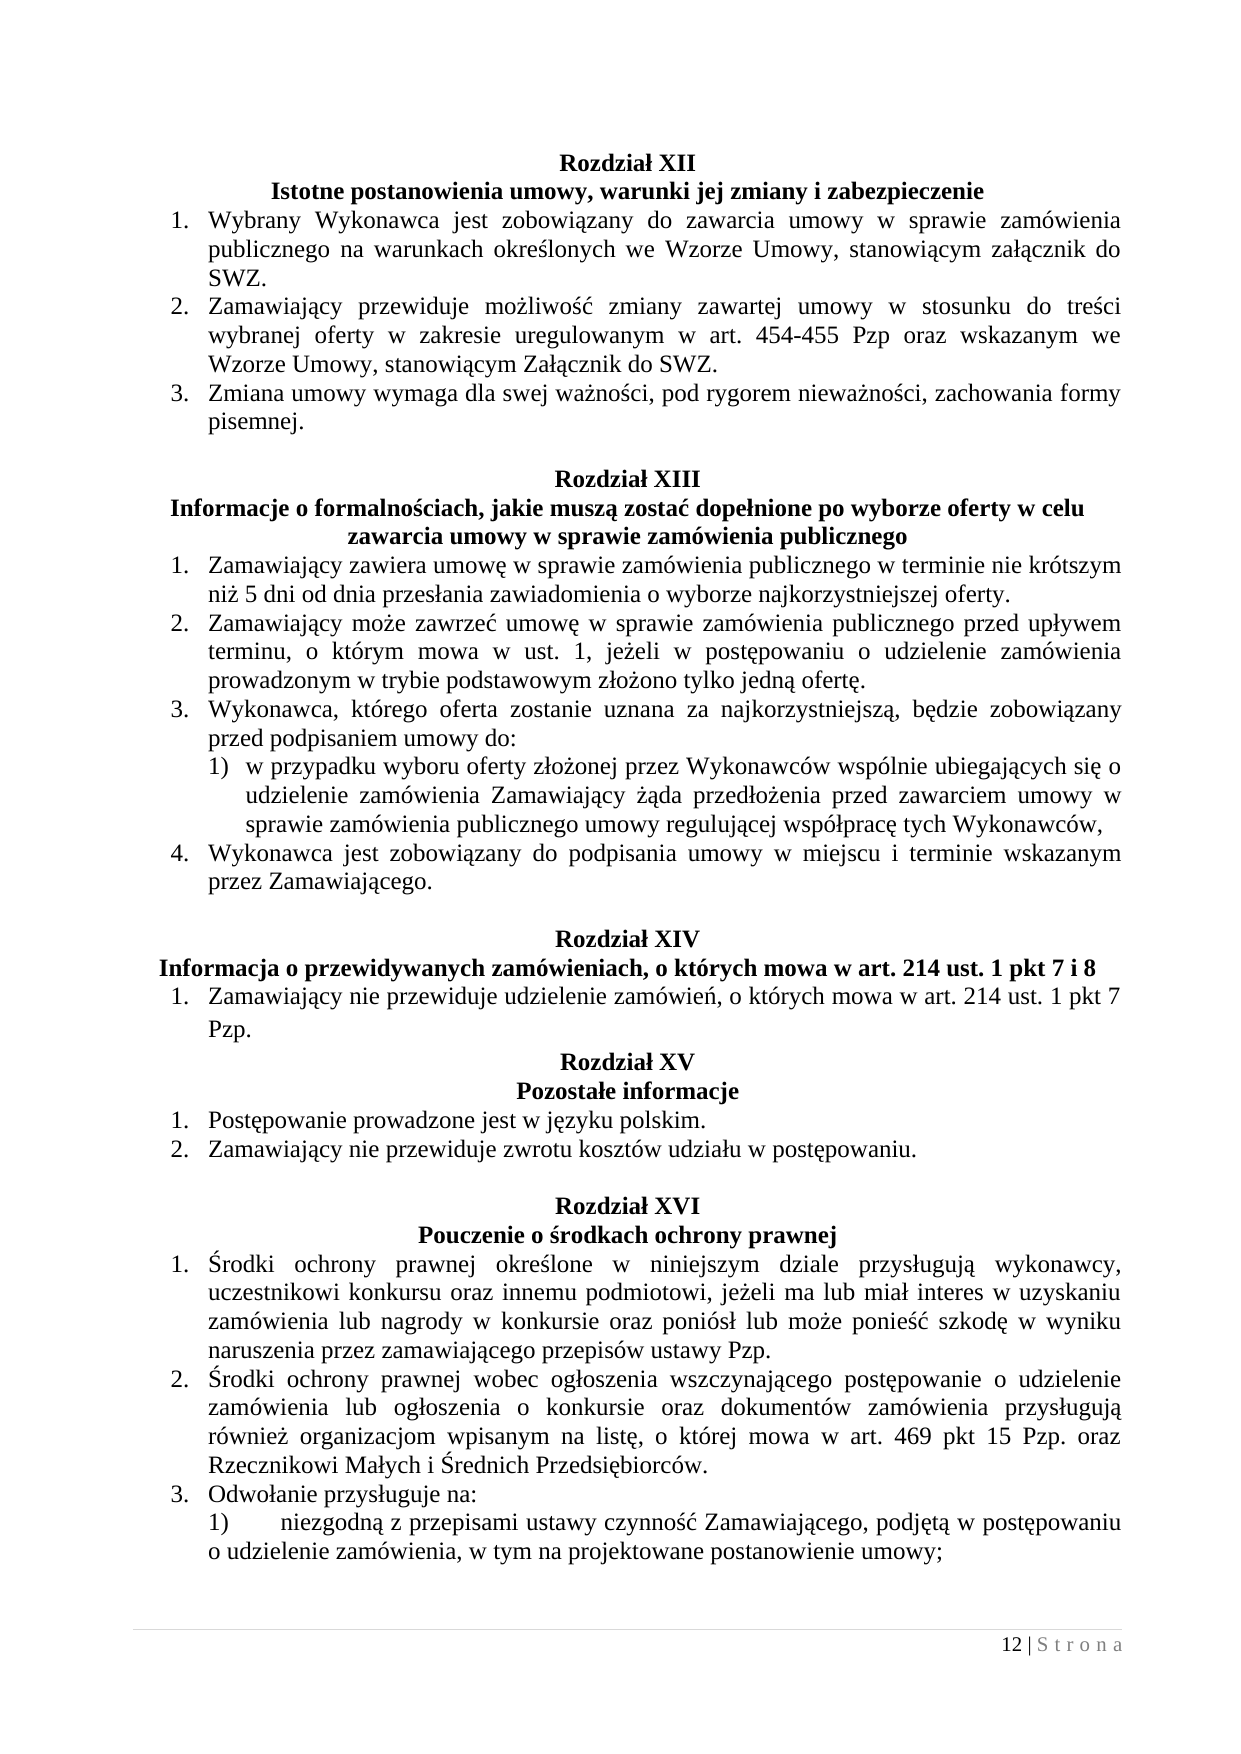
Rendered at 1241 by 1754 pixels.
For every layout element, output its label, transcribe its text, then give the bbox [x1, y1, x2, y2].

text Pouczenie o środkach ochrony prawnej [133, 1220, 1122, 1249]
list Zamawiający zawiera umowę w sprawie zamówienia publicznego w terminie nie krótszym niż 5 dni od dnia przesłania zawiadomienia o wyborze najkorzystniejszej oferty. [170, 550, 1122, 608]
text Informacje o formalnościach, jakie muszą zostać dopełnione po wyborze oferty w celu zawarcia umowy w sprawie zamówienia publicznego [133, 493, 1122, 550]
list Wykonawca jest zobowiązany do podpisania umowy w miejscu i terminie wskazanym przez Zamawiającego. [170, 838, 1122, 895]
list Zamawiający nie przewiduje udzielenie zamówień, o których mowa w art. 214 ust. 1 pkt 7 Pzp. [170, 981, 1122, 1043]
text Istotne postanowienia umowy, warunki jej zmiany i zabezpieczenie [133, 176, 1122, 205]
list Rozdział XII [133, 148, 1122, 176]
list Wybrany Wykonawca jest zobowiązany do zawarcia umowy w sprawie zamówienia publicznego na warunkach określonych we Wzorze Umowy, stanowiącym załącznik do SWZ. [170, 205, 1122, 291]
list Zamawiający przewiduje możliwość zmiany zawartej umowy w stosunku do treści wybranej oferty w zakresie uregulowanym w art. 454-455 Pzp oraz wskazanym we Wzorze Umowy, stanowiącym Załącznik do SWZ. [170, 291, 1122, 378]
list Rozdział XIII [133, 464, 1122, 493]
list Środki ochrony prawnej wobec ogłoszenia wszczynającego postępowanie o udzielenie zamówienia lub ogłoszenia o konkursie oraz dokumentów zamówienia przysługują również organizacjom wpisanym na listę, o której mowa w art. 469 pkt 15 Pzp. oraz Rzecznikowi Małych i Średnich Przedsiębiorców. [170, 1364, 1122, 1479]
list Rozdział XV [133, 1047, 1122, 1076]
list Rozdział XIV [133, 924, 1122, 953]
list 1) niezgodną z przepisami ustawy czynność Zamawiającego, podjętą w postępowaniu o udzielenie zamówienia, w tym na projektowane postanowienie umowy; [208, 1507, 1122, 1565]
list Wykonawca, którego oferta zostanie uznana za najkorzystniejszą, będzie zobowiązany przed podpisaniem umowy do: [170, 694, 1122, 751]
text Informacja o przewidywanych zamówieniach, o których mowa w art. 214 ust. 1 pkt 7 i 8 [133, 953, 1122, 981]
list Postępowanie prowadzone jest w języku polskim. [170, 1105, 1122, 1134]
list Zmiana umowy wymaga dla swej ważności, pod rygorem nieważności, zachowania formy pisemnej. [170, 378, 1122, 435]
list Odwołanie przysługuje na: [170, 1479, 1122, 1507]
list w przypadku wyboru oferty złożonej przez Wykonawców wspólnie ubiegających się o udzielenie zamówienia Zamawiający żąda przedłożenia przed zawarciem umowy w sprawie zamówienia publicznego umowy regulującej współpracę tych Wykonawców, [208, 751, 1122, 838]
list Środki ochrony prawnej określone w niniejszym dziale przysługują wykonawcy, uczestnikowi konkursu oraz innemu podmiotowi, jeżeli ma lub miał interes w uzyskaniu zamówienia lub nagrody w konkursie oraz poniósł lub może ponieść szkodę w wyniku naruszenia przez zamawiającego przepisów ustawy Pzp. [170, 1249, 1122, 1364]
list Rozdział XVI [133, 1191, 1122, 1220]
list Zamawiający może zawrzeć umowę w sprawie zamówienia publicznego przed upływem terminu, o którym mowa w ust. 1, jeżeli w postępowaniu o udzielenie zamówienia prowadzonym w trybie podstawowym złożono tylko jedną ofertę. [170, 608, 1122, 694]
text Pozostałe informacje [133, 1076, 1122, 1105]
list Zamawiający nie przewiduje zwrotu kosztów udziału w postępowaniu. [170, 1134, 1122, 1162]
